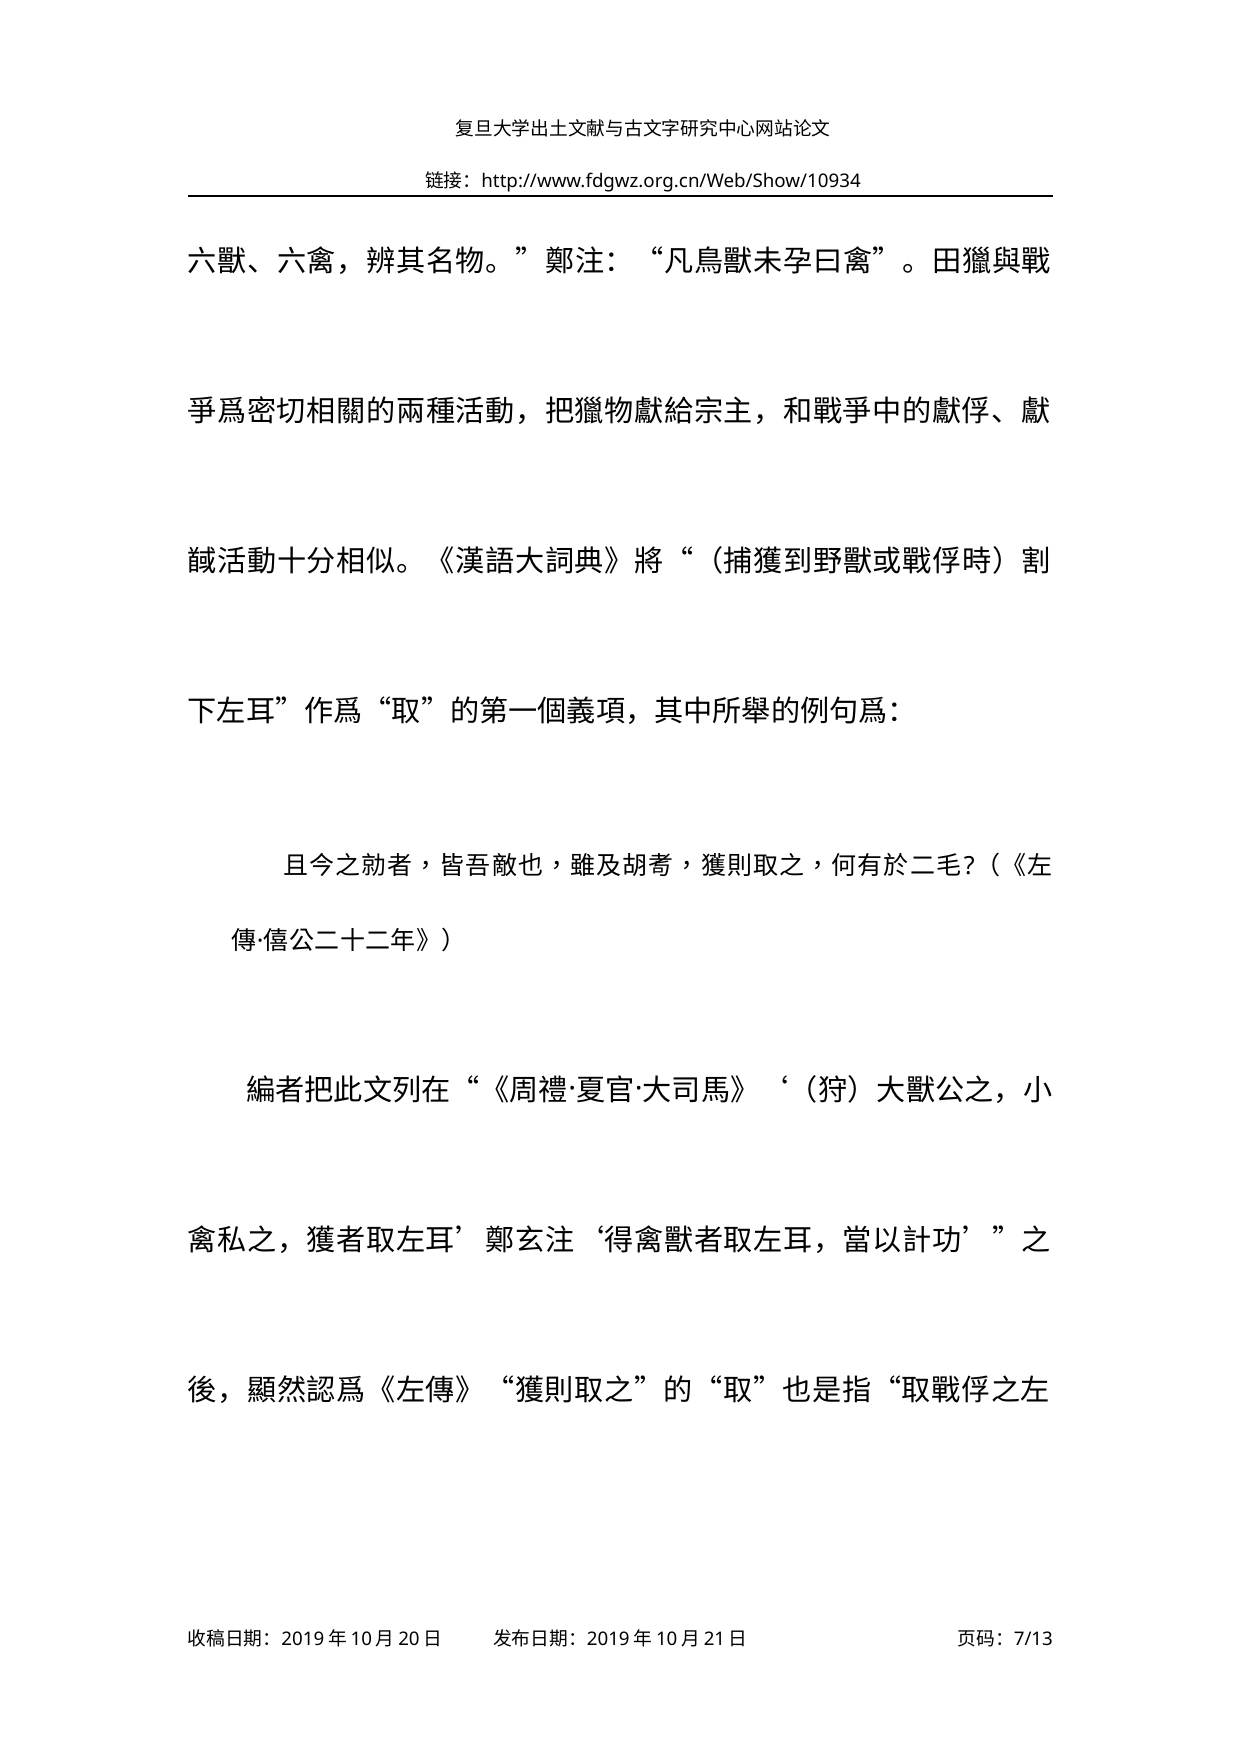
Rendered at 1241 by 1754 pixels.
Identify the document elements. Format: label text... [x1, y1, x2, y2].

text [187, 1050, 1053, 1425]
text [187, 222, 1053, 747]
text 且今之勍者，皆吾敵也，雖及胡耉，獲則取之，何有於二毛?（《左傳·僖公二十二年》） [231, 845, 1053, 958]
